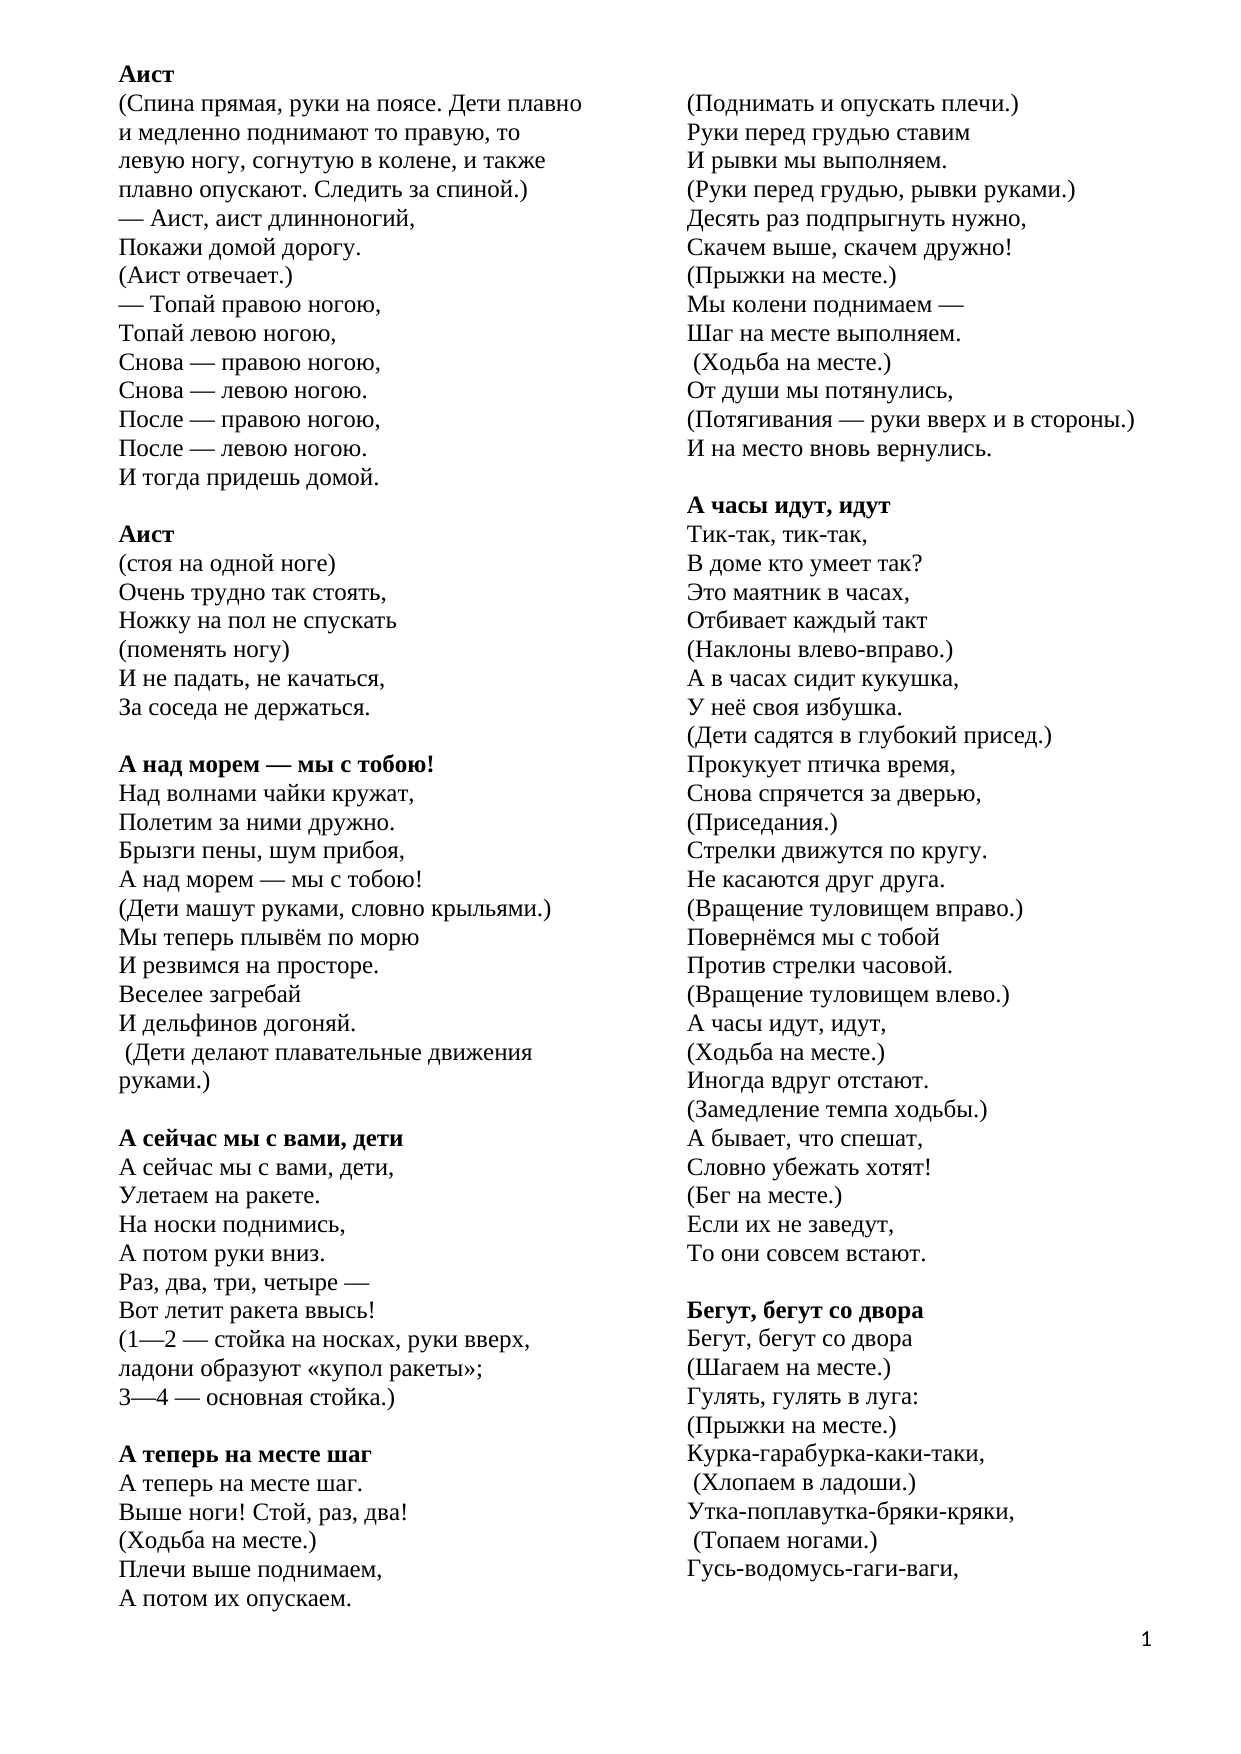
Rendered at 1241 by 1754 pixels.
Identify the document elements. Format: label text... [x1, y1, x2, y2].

text (Ходьба на месте.) Плечи выше поднимаем, А потом их опускаем. [118, 1525, 583, 1612]
text (Прыжки на месте.) Мы колени поднимаем — Шаг на месте выполняем. [687, 260, 1152, 347]
text А сейчас мы с вами, дети А сейчас мы с вами, дети, Улетаем на ракете. На носки поднимись, А потом руки вниз. Раз, два, три, четыре — Вот летит ракета ввысь! [118, 1123, 583, 1324]
text А над морем — мы с тобою! Над волнами чайки кружат, Полетим за ними дружно. Брызги пены, шум прибоя, А над морем — мы с тобою! [118, 749, 583, 893]
text А часы идут, идут Тик-так, тик-так, В доме кто умеет так? Это маятник в часах, Отбивает каждый такт [687, 490, 1152, 634]
text (стоя на одной ноге) Очень трудно так стоять, Ножку на пол не спускать (поменять ногу) И не падать, не качаться, За соседа не держаться. [118, 548, 583, 720]
text (Поднимать и опускать плечи.) Руки перед грудью ставим И рывки мы выполняем. [687, 88, 1152, 174]
text (Ходьба на месте.) От души мы потянулись, [687, 347, 1152, 404]
text (Аист отвечает.) — Топай правою ногою, Топай левою ногою, Снова — правою ногою, Снова — левою ногою. После — правою ногою, После — левою ногою. И тогда придешь домой. [118, 260, 583, 490]
text (Дети садятся в глубокий присед.) Прокукует птичка время, Снова спрячется за дверью, [687, 720, 1152, 807]
text (Топаем ногами.) Гусь-водомусь-гаги-ваги, [687, 1525, 1152, 1582]
text Аист [118, 519, 583, 548]
text (Руки перед грудью, рывки руками.) Десять раз подпрыгнуть нужно, Скачем выше, скачем дружно! [687, 174, 1152, 260]
text (Вращение туловищем вправо.) Повернёмся мы с тобой Против стрелки часовой. [687, 893, 1152, 979]
text (Вращение туловищем влево.) А часы идут, идут, [687, 979, 1152, 1037]
text (Замедление темпа ходьбы.) А бывает, что спешат, Словно убежать хотят! [687, 1094, 1152, 1180]
text (Хлопаем в ладоши.) Утка-поплавутка-бряки-кряки, [687, 1467, 1152, 1525]
text Бегут, бегут со двора Бегут, бегут со двора [687, 1295, 1152, 1352]
text (Шагаем на месте.) Гулять, гулять в луга: [687, 1352, 1152, 1410]
text А теперь на месте шаг А теперь на месте шаг. Выше ноги! Стой, раз, два! [118, 1439, 583, 1525]
text (Потягивания — руки вверх и в стороны.) И на место вновь вернулись. [687, 404, 1152, 462]
text 3—4 — основная стойка.) [118, 1382, 583, 1410]
text (Прыжки на месте.) Курка-гарабурка-каки-таки, [687, 1410, 1152, 1467]
text (Дети делают плавательные движения руками.) [118, 1037, 583, 1094]
text (Наклоны влево-вправо.) А в часах сидит кукушка, У неё своя избушка. [687, 634, 1152, 720]
text (Бег на месте.) Если их не заведут, То они совсем встают. [687, 1180, 1152, 1267]
text (1—2 — стойка на носках, руки вверх, ладони образуют «купол ракеты»; [118, 1324, 583, 1382]
text (Приседания.) Стрелки движутся по кругу. Не касаются друг друга. [687, 807, 1152, 893]
text (Ходьба на месте.) Иногда вдруг отстают. [687, 1037, 1152, 1094]
text (Дети машут руками, словно крыльями.) Мы теперь плывём по морю И резвимся на просторе. Веселее загребай И дельфинов догоняй. [118, 893, 583, 1037]
text Аист (Спина прямая, руки на поясе. Дети плавно и медленно поднимают то правую, то левую ногу, согнутую в колене, и также плавно опускают. Следить за спиной.) — Аист, аист длинноногий, Покажи домой дорогу. [118, 59, 583, 260]
